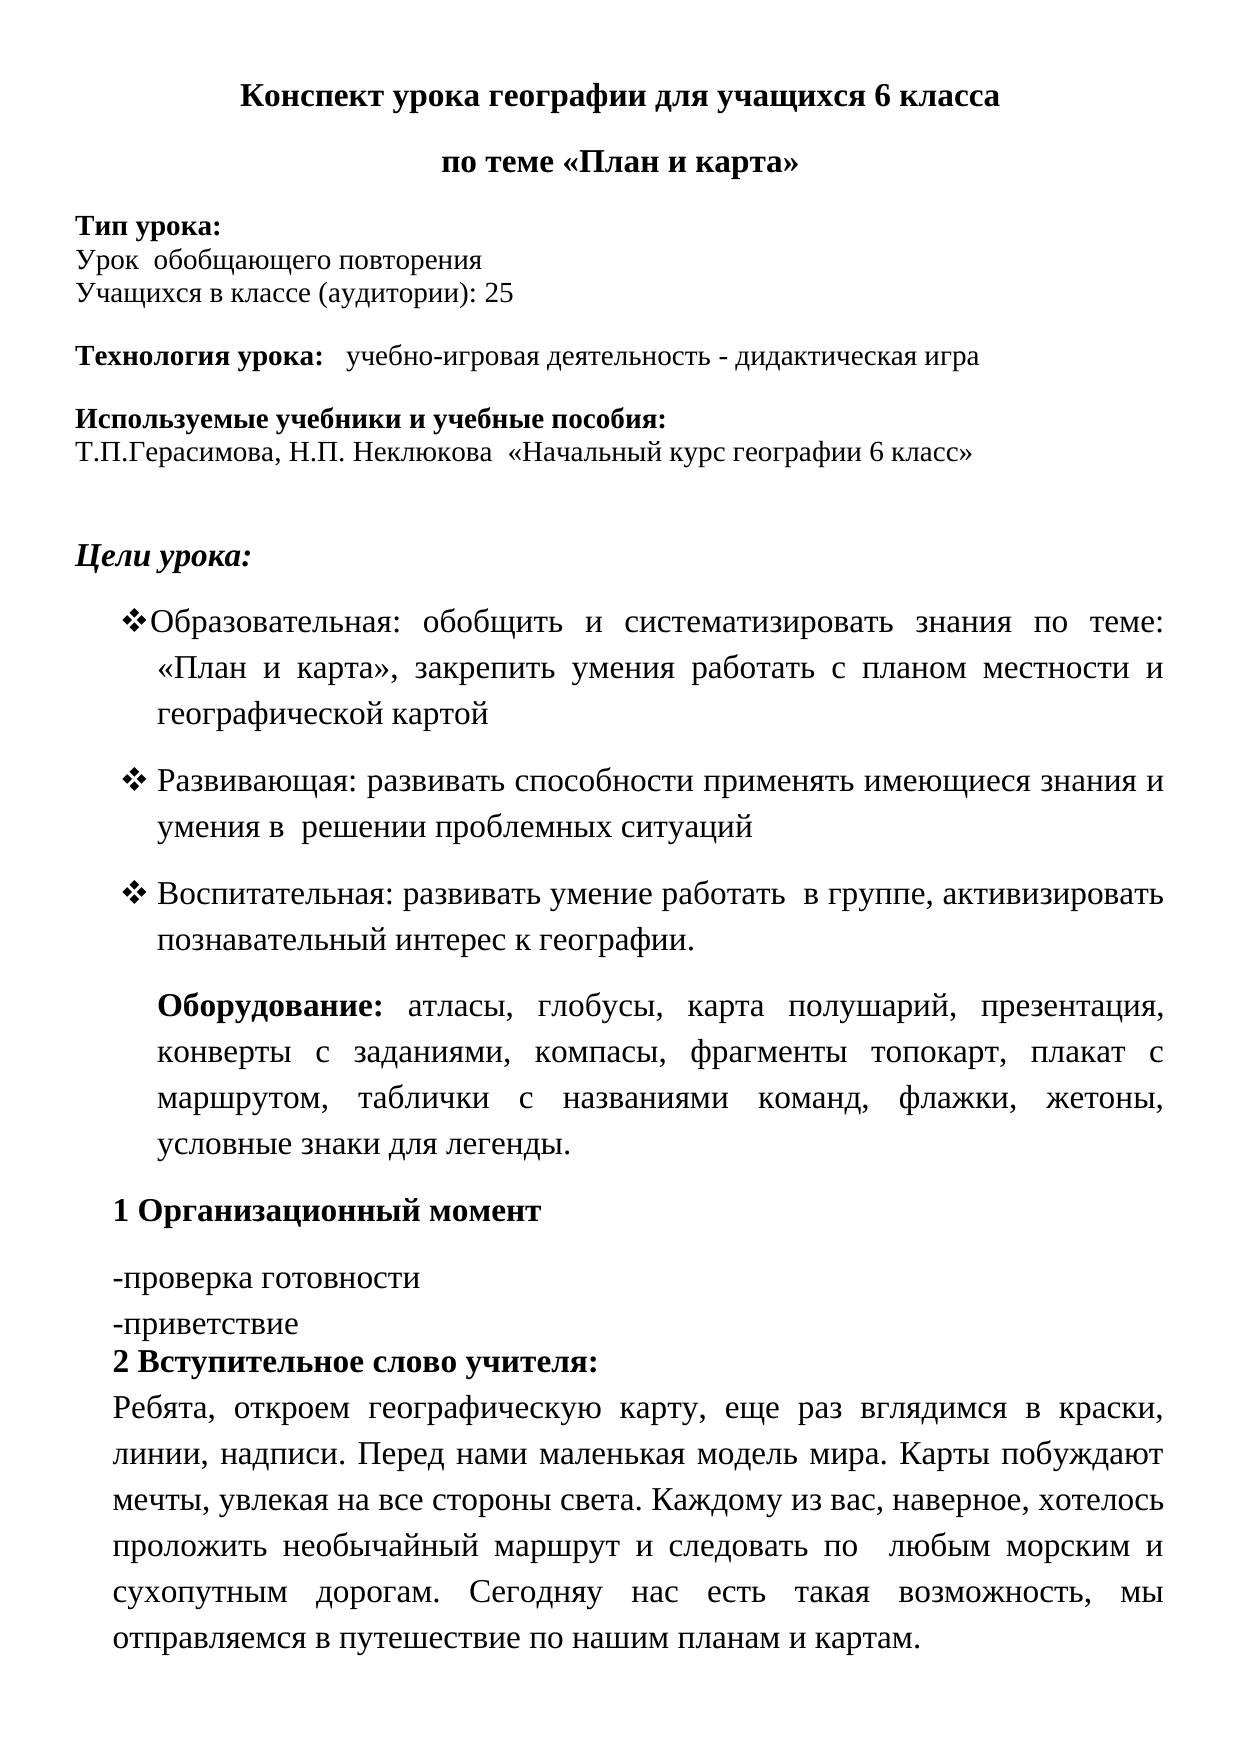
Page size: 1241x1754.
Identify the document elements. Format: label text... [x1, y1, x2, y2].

list Развивающая: развивать способности применять имеющиеся знания и умения в решении проблемных ситуаций [119, 760, 1165, 844]
text Урок обобщающего повторения [75, 242, 1165, 276]
text -проверка готовности [112, 1257, 1165, 1295]
text -приветствие [112, 1303, 1165, 1341]
text Технология урока: учебно-игровая деятельность - дидактическая игра [75, 338, 1165, 372]
text Цели урока: [75, 535, 1165, 573]
text 1 Организационный момент [112, 1190, 1165, 1229]
text Т.П.Герасимова, Н.П. Неклюкова «Начальный курс географии 6 класс» [75, 434, 1165, 468]
text Используемые учебники и учебные пособия: [75, 401, 1165, 434]
text Ребята, откроем географическую карту, еще раз вглядимся в краски, линии, надписи. Перед нами маленькая модель мира. Карты побуждают мечты, увлекая на все стороны света. Каждому из вас, наверное, хотелось проложить необычайный маршрут и следовать по любым морским и сухопутным дорогам. Сегодняу нас есть такая возможность, мы отправляемся в путешествие по нашим планам и картам. [112, 1387, 1165, 1655]
text 2 Вступительное слово учителя: [112, 1341, 1165, 1380]
text по теме «План и карта» [75, 142, 1165, 180]
list Воспитательная: развивать умение работать в группе, активизировать познавательный интерес к географии. [119, 873, 1165, 957]
text Оборудование: атласы, глобусы, карта полушарий, презентация, конверты с заданиями, компасы, фрагменты топокарт, плакат с маршрутом, таблички с названиями команд, флажки, жетоны, условные знаки для легенды. [157, 986, 1165, 1162]
list Образовательная: обобщить и систематизировать знания по теме: «План и карта», закрепить умения работать с планом местности и географической картой [119, 602, 1165, 732]
text Конспект урока географии для учащихся 6 класса [75, 75, 1165, 113]
text Тип урока: [75, 208, 1165, 242]
text Учащихся в классе (аудитории): 25 [75, 276, 1165, 309]
